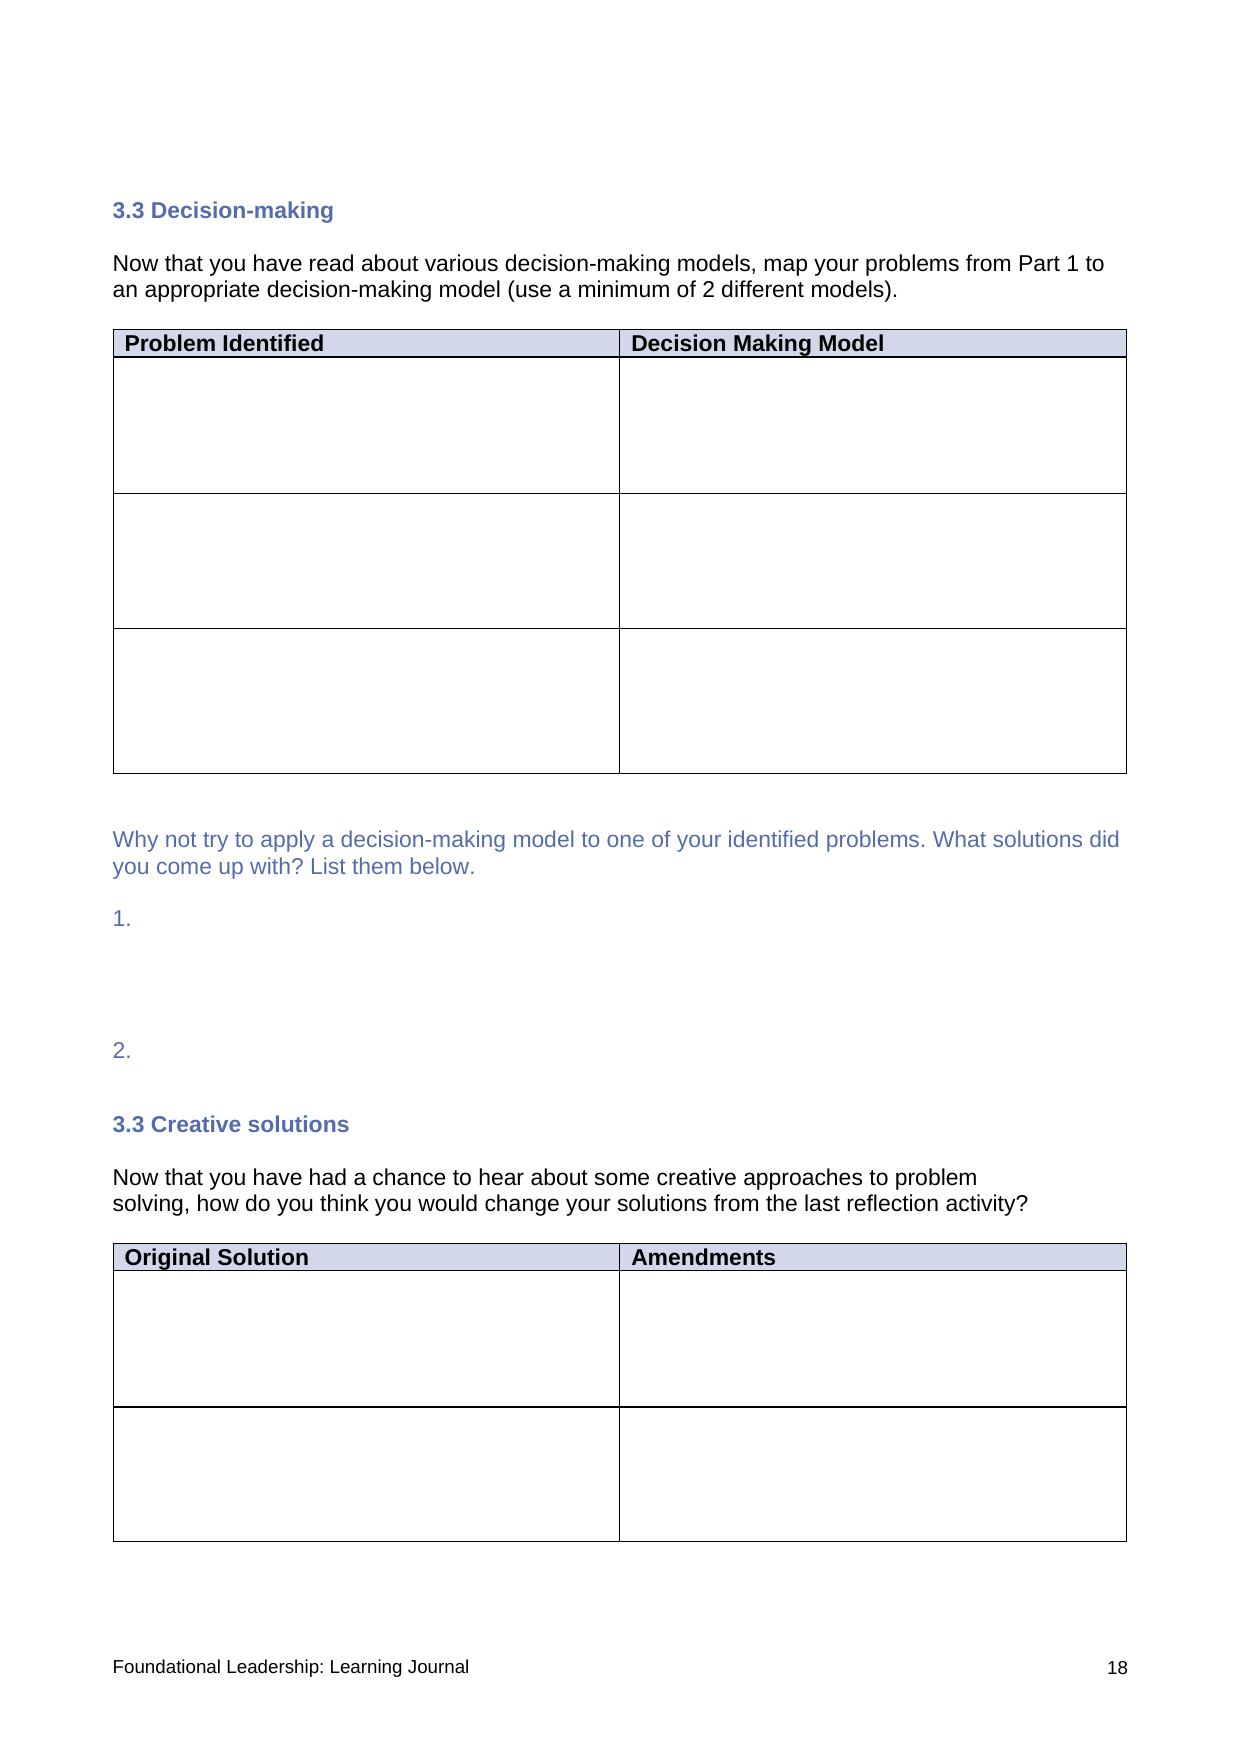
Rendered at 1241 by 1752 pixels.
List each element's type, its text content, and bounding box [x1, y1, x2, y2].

table_header Amendments [620, 1244, 1126, 1270]
table_header Original Solution [114, 1244, 619, 1270]
table_header Problem Identified [114, 330, 619, 356]
table_cell [620, 494, 1126, 627]
table_cell [114, 1271, 619, 1406]
text 2. [112, 1037, 1128, 1063]
table_cell [114, 494, 619, 627]
text Now that you have read about various decision-making models, map your problems from Part 1 to an appropriate decision-making model (use a minimum of 2 different models). [112, 250, 1128, 303]
text solving, how do you think you would change your solutions from the last reflection activity? [112, 1190, 1128, 1216]
table_cell [114, 358, 619, 493]
table_cell [620, 1408, 1126, 1541]
table_cell [620, 358, 1126, 493]
subtitle 3.3 Creative solutions [112, 1111, 1128, 1137]
table_cell [114, 1408, 619, 1541]
subtitle 3.3 Decision-making [112, 197, 1128, 223]
table_cell [620, 629, 1126, 773]
text 1. [112, 905, 1128, 932]
table_header Decision Making Model [620, 330, 1126, 356]
text Now that you have had a chance to hear about some creative approaches to problem [112, 1163, 1128, 1190]
text Why not try to apply a decision-making model to one of your identified problems. What solutions did you come up with? List them below. [112, 826, 1128, 879]
table_cell [620, 1271, 1126, 1406]
table_cell [114, 629, 619, 773]
